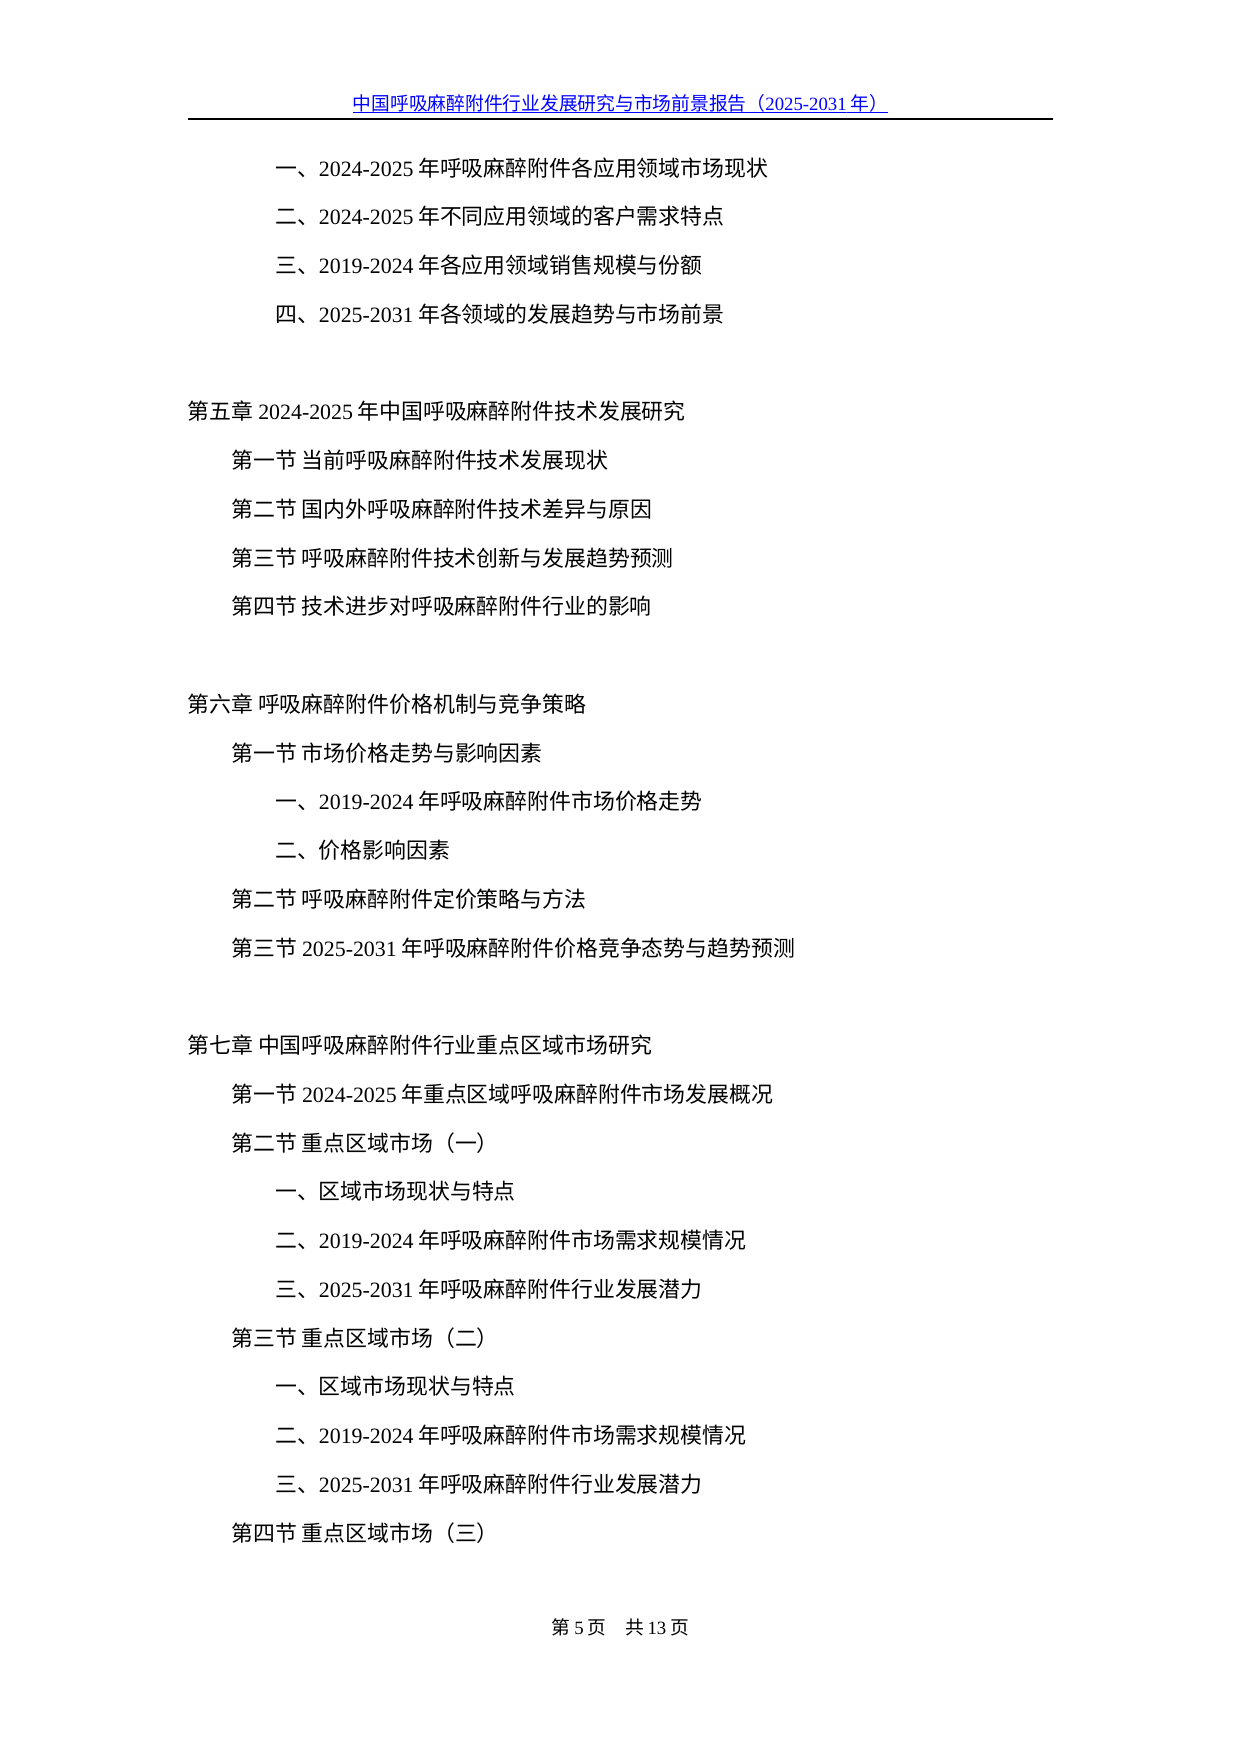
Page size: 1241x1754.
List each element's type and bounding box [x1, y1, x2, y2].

text [187, 150, 1053, 1548]
